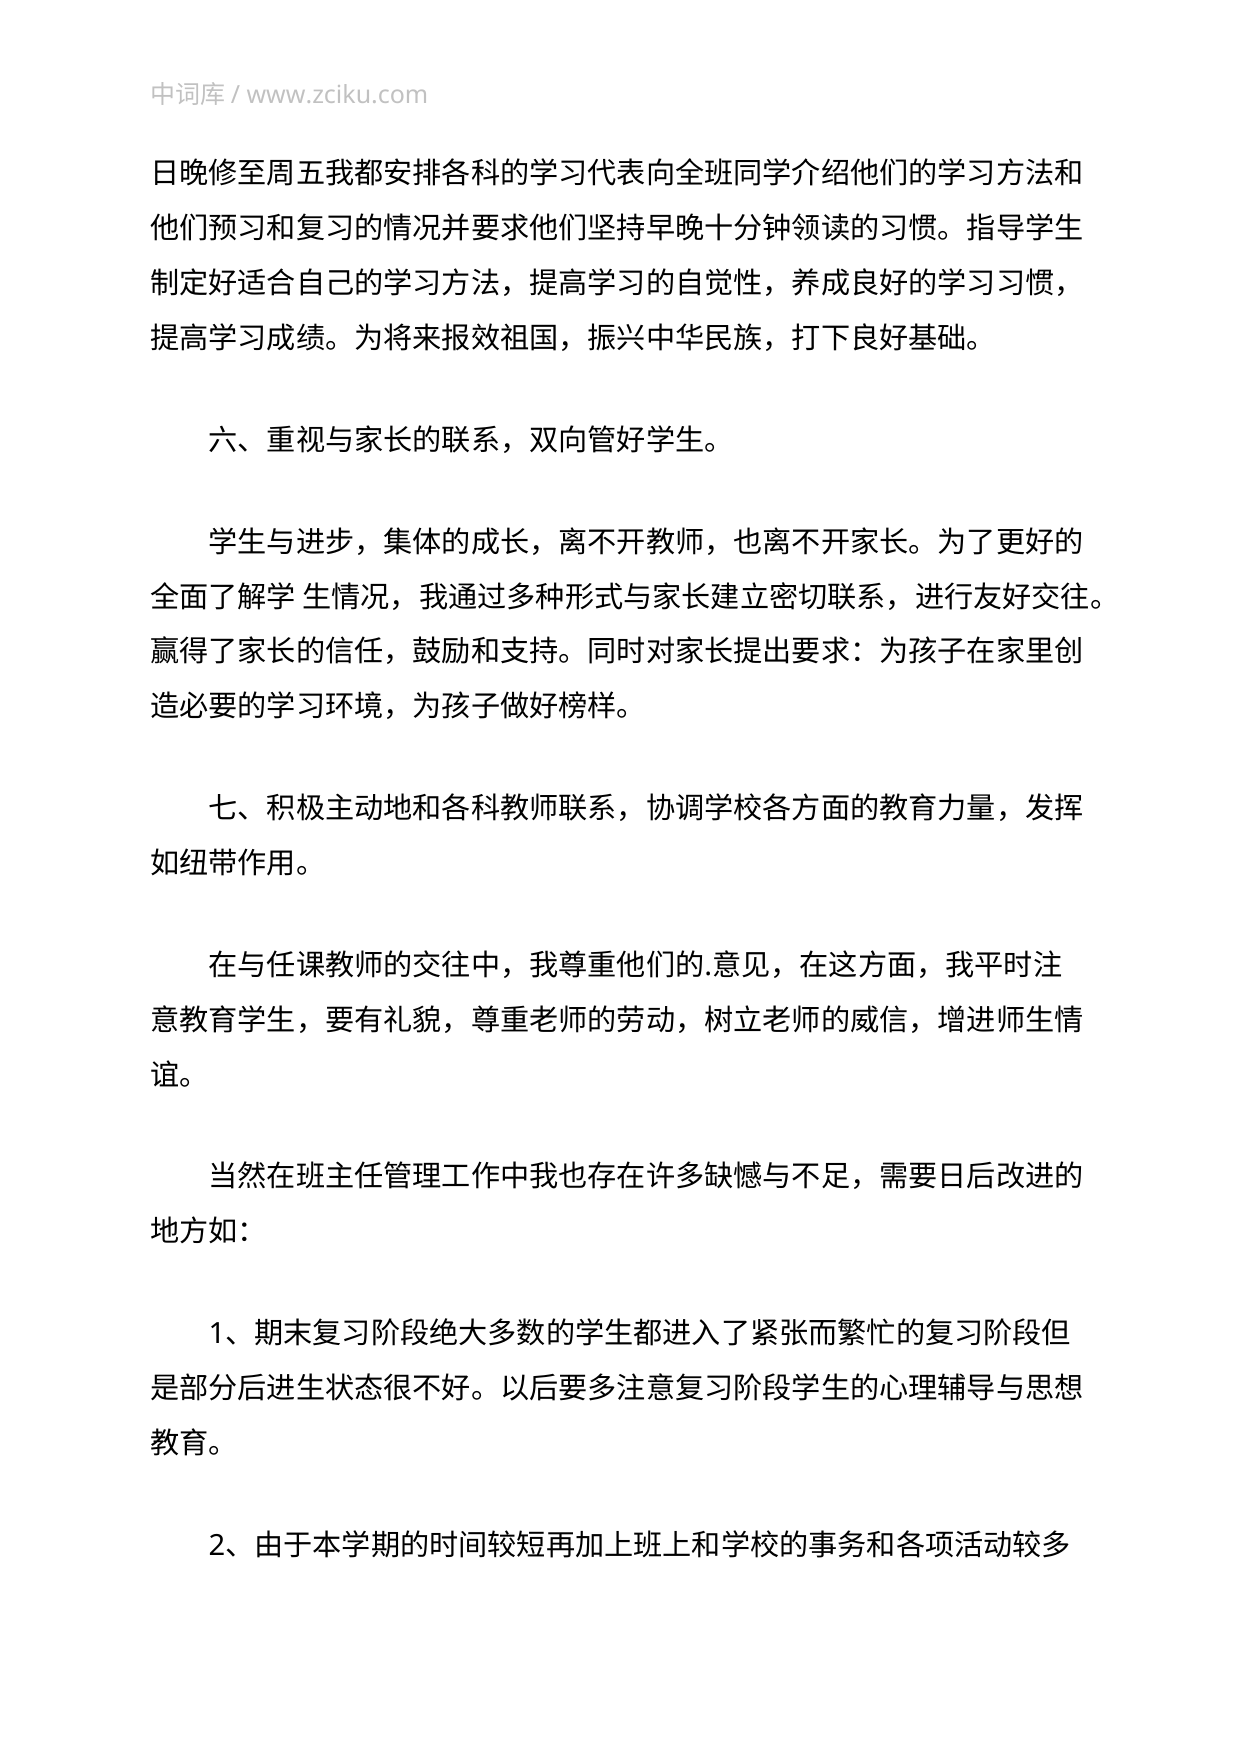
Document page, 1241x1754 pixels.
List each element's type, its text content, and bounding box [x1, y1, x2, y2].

text 1、期末复习阶段绝大多数的学生都进入了紧张而繁忙的复习阶段但是部分后进生状态很不好。以后要多注意复习阶段学生的心理辅导与思想教育。 [150, 1310, 1090, 1462]
text 七、积极主动地和各科教师联系，协调学校各方面的教育力量，发挥如纽带作用。 [150, 785, 1090, 882]
text 当然在班主任管理工作中我也存在许多缺憾与不足，需要日后改进的地方如： [150, 1153, 1090, 1250]
text 学生与进步，集体的成长，离不开教师，也离不开家长。为了更好的全面了解学 生情况，我通过多种形式与家长建立密切联系，进行友好交往。赢得了家长的信任，鼓励和支持。同时对家长提出要求：为孩子在家里创造必要的学习环境，为孩子做好榜样。 [150, 518, 1090, 725]
text 在与任课教师的交往中，我尊重他们的.意见，在这方面，我平时注意教育学生，要有礼貌，尊重老师的劳动，树立老师的威信，增进师生情谊。 [150, 941, 1090, 1093]
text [150, 1521, 1090, 1564]
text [150, 150, 1090, 357]
text 六、重视与家长的联系，双向管好学生。 [150, 416, 1090, 459]
